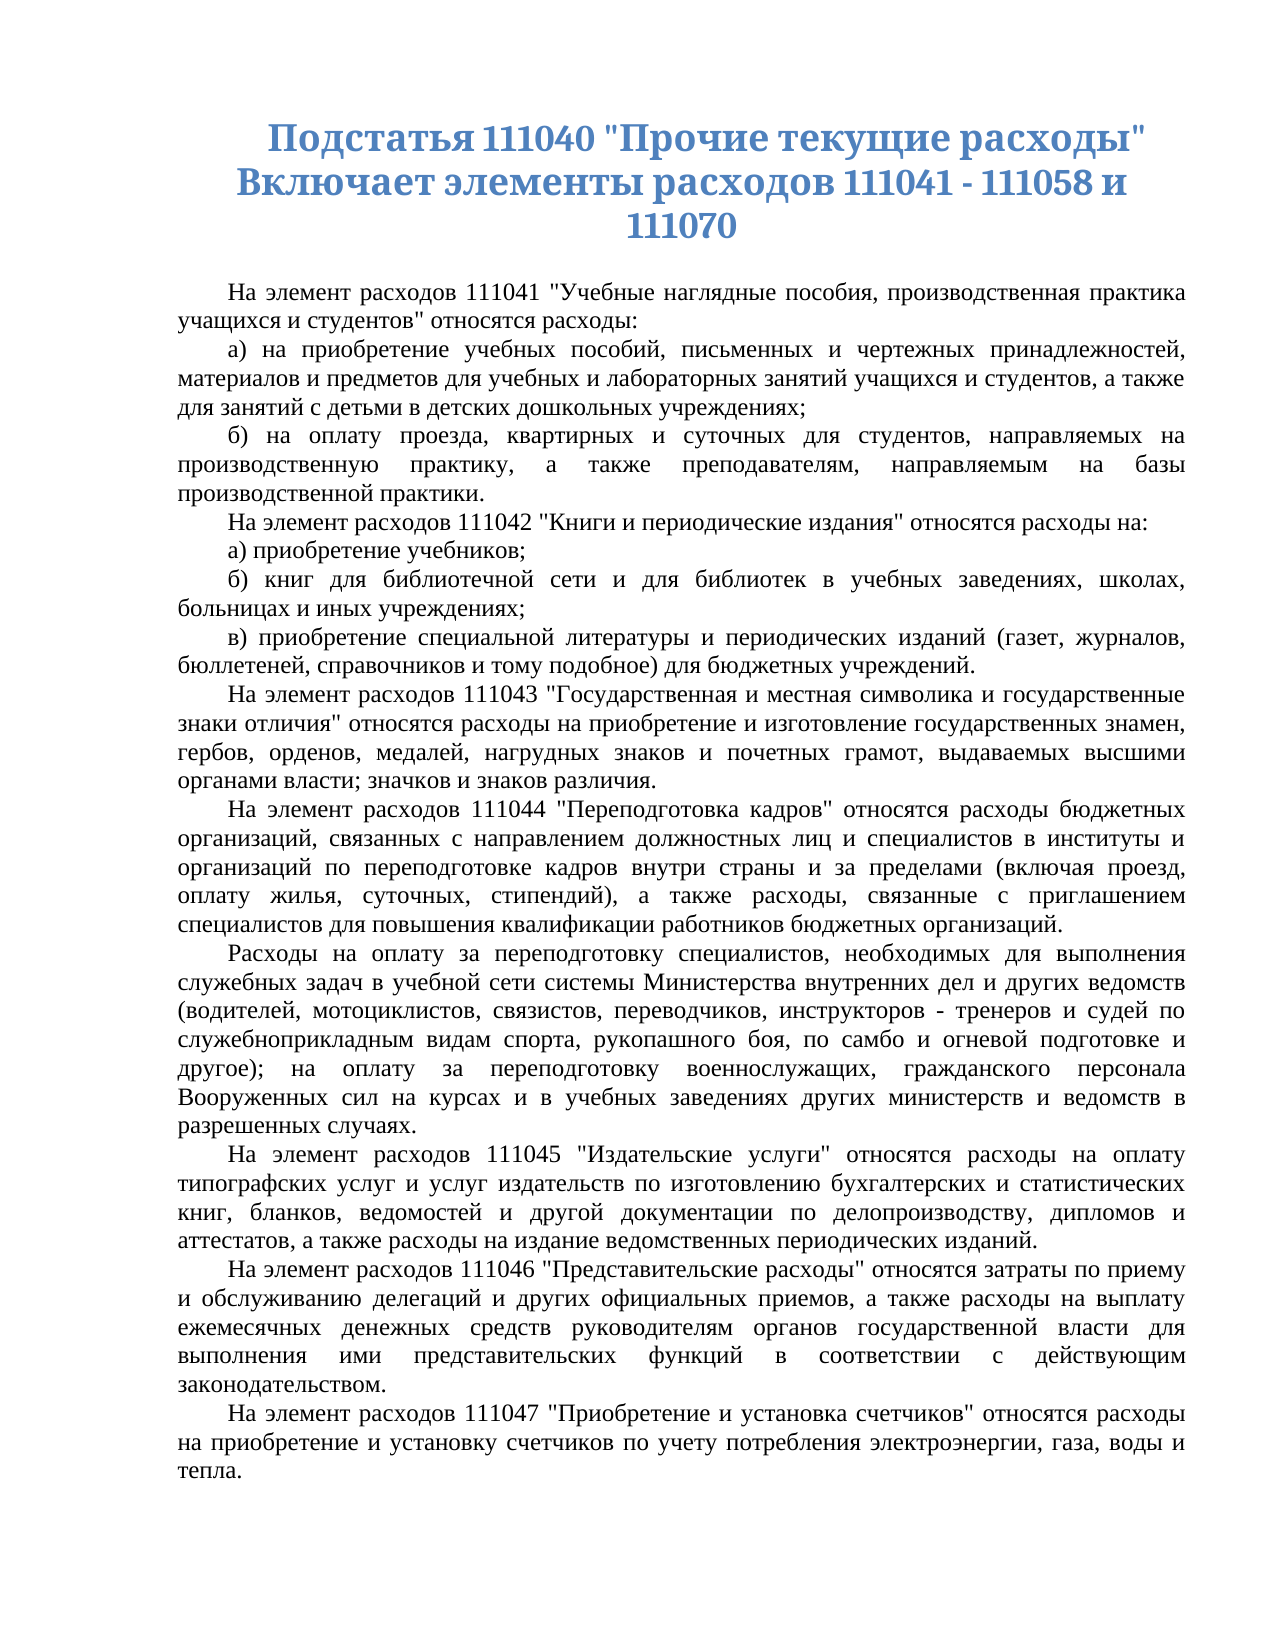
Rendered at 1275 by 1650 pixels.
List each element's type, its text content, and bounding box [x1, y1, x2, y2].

text На элемент расходов 111043 "Государственная и местная символика и государственные знаки отличия" относятся расходы на приобретение и изготовление государственных знамен, гербов, орденов, медалей, нагрудных знаков и почетных грамот, выдаваемых высшими органами власти; значков и знаков различия. [177, 679, 1186, 794]
text Расходы на оплату за переподготовку специалистов, необходимых для выполнения служебных задач в учебной сети системы Министерства внутренних дел и других ведомств (водителей, мотоциклистов, связистов, переводчиков, инструкторов - тренеров и судей по служебноприкладным видам спорта, рукопашного боя, по самбо и огневой подготовке и другое); на оплату за переподготовку военнослужащих, гражданского персонала Вооруженных сил на курсах и в учебных заведениях других министерств и ведомств в разрешенных случаях. [177, 938, 1186, 1139]
text а) приобретение учебников; [177, 535, 1186, 564]
text б) книг для библиотечной сети и для библиотек в учебных заведениях, школах, больницах и иных учреждениях; [177, 564, 1186, 622]
text На элемент расходов 111045 "Издательские услуги" относятся расходы на оплату типографских услуг и услуг издательств по изготовлению бухгалтерских и статистических книг, бланков, ведомостей и другой документации по делопроизводству, дипломов и аттестатов, а также расходы на издание ведомственных периодических изданий. [177, 1139, 1186, 1254]
text в) приобретение специальной литературы и периодических изданий (газет, журналов, бюллетеней, справочников и тому подобное) для бюджетных учреждений. [177, 622, 1186, 679]
text а) на приобретение учебных пособий, письменных и чертежных принадлежностей, материалов и предметов для учебных и лабораторных занятий учащихся и студентов, а также для занятий с детьми в детских дошкольных учреждениях; [177, 334, 1186, 420]
text На элемент расходов 111042 "Книги и периодические издания" относятся расходы на: [177, 507, 1186, 535]
text На элемент расходов 111046 "Представительские расходы" относятся затраты по приему и обслуживанию делегаций и других официальных приемов, а также расходы на выплату ежемесячных денежных средств руководителям органов государственной власти для выполнения ими представительских функций в соответствии с действующим законодательством. [177, 1254, 1186, 1398]
text На элемент расходов 111044 "Переподготовка кадров" относятся расходы бюджетных организаций, связанных с направлением должностных лиц и специалистов в институты и организаций по переподготовке кадров внутри страны и за пределами (включая проезд, оплату жилья, суточных, стипендий), а также расходы, связанные с приглашением специалистов для повышения квалификации работников бюджетных организаций. [177, 794, 1186, 938]
text На элемент расходов 111047 "Приобретение и установка счетчиков" относятся расходы на приобретение и установку счетчиков по учету потребления электроэнергии, газа, воды и тепла. [177, 1398, 1186, 1484]
subtitle Подстатья 111040 "Прочие текущие расходы" Включает элементы расходов 111041 - 111058 и 111070 [177, 118, 1186, 247]
text б) на оплату проезда, квартирных и суточных для студентов, направляемых на производственную практику, а также преподавателям, направляемым на базы производственной практики. [177, 420, 1186, 507]
text На элемент расходов 111041 "Учебные наглядные пособия, производственная практика учащихся и студентов" относятся расходы: [177, 277, 1186, 334]
